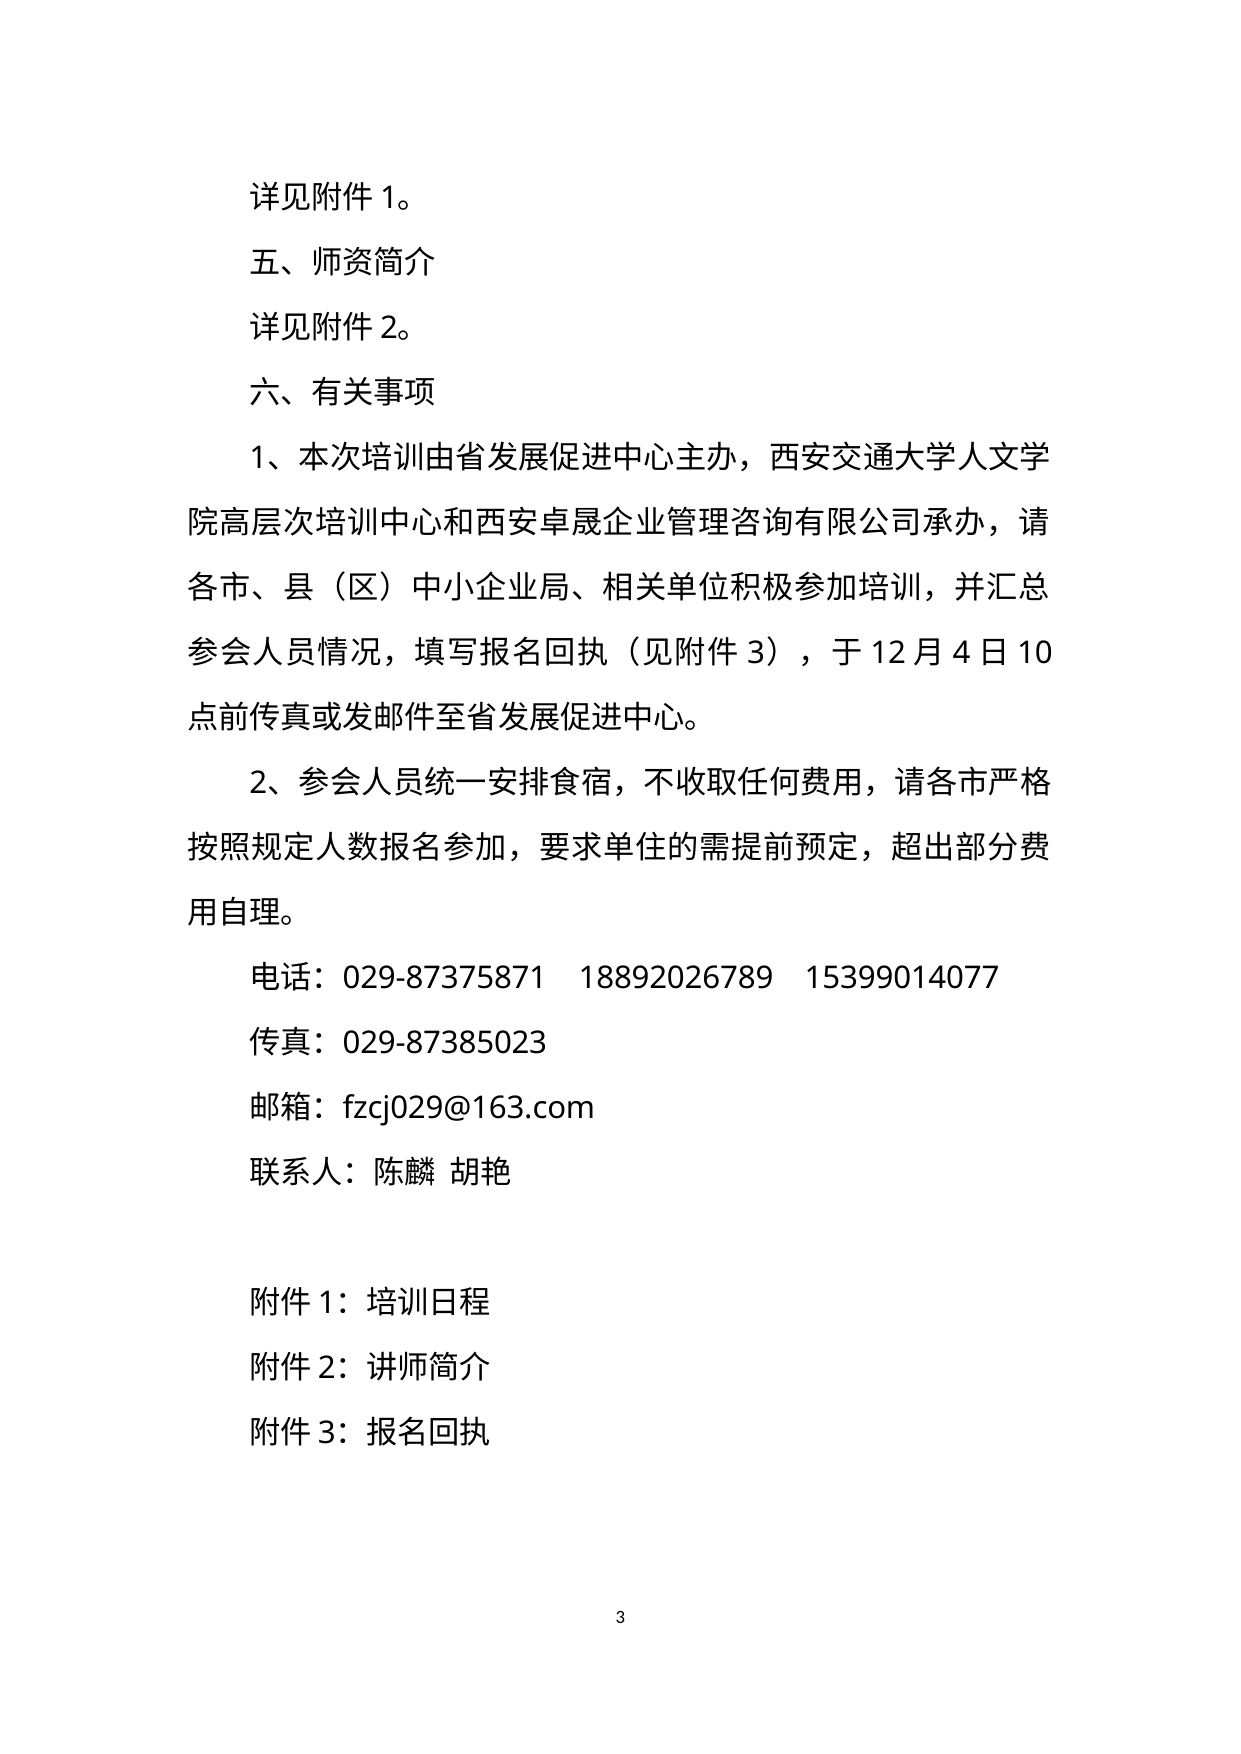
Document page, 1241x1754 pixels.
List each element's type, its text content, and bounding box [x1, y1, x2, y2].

text 附件1：培训日程 [187, 1267, 1053, 1332]
text 附件3：报名回执 [187, 1397, 1053, 1462]
text 详见附件2。 [187, 292, 1053, 357]
text 2、参会人员统一安排食宿，不收取任何费用，请各市严格按照规定人数报名参加，要求单住的需提前预定，超出部分费用自理。 [187, 747, 1053, 942]
text 1、本次培训由省发展促进中心主办，西安交通大学人文学院高层次培训中心和西安卓晟企业管理咨询有限公司承办，请各市、县（区）中小企业局、相关单位积极参加培训，并汇总参会人员情况，填写报名回执（见附件3），于12月4日10点前传真或发邮件至省发展促进中心。 [187, 422, 1053, 747]
text 附件2：讲师简介 [187, 1332, 1053, 1397]
text 邮箱：fzcj029@163.com [187, 1072, 1053, 1137]
text 五、师资简介 [187, 227, 1053, 292]
text 六、有关事项 [187, 357, 1053, 422]
text 传真：029-87385023 [187, 1007, 1053, 1072]
text 联系人：陈麟 胡艳 [187, 1137, 1053, 1202]
text 电话：029-87375871 18892026789 15399014077 [187, 942, 1053, 1007]
text 详见附件1。 [187, 162, 1053, 227]
